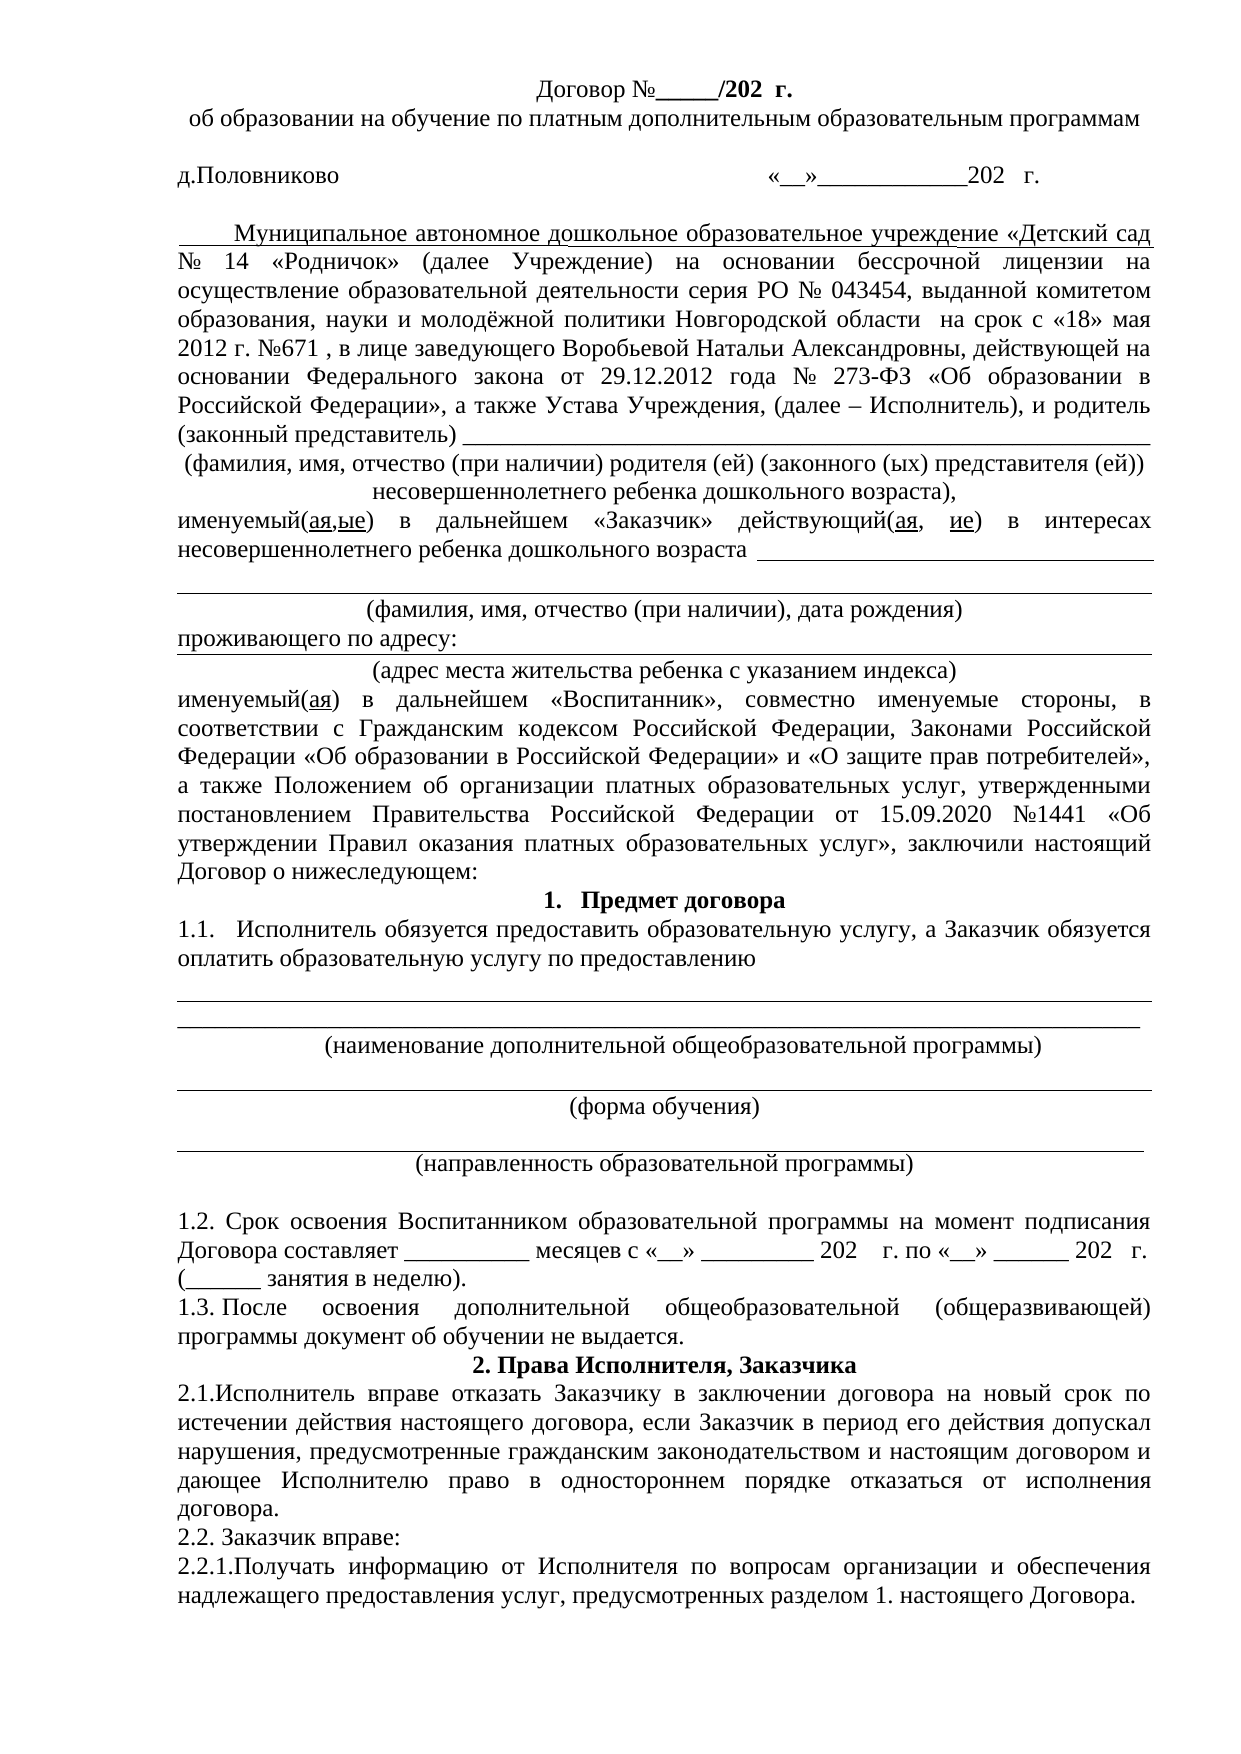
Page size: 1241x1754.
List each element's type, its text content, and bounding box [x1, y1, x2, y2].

text 1.2. Срок освоения Воспитанником образовательной программы на момент подписания Договора составляет __________ месяцев с «__» _________ 202 г. по «__» ______ 202 г. [177, 1206, 1152, 1263]
list Предмет договора [177, 885, 1152, 914]
text (фамилия, имя, отчество (при наличии), дата рождения) [177, 594, 1152, 623]
text Договор №_____/202 г. [177, 74, 1152, 103]
text 2. Права Исполнителя, Заказчика [177, 1350, 1152, 1378]
text (адрес места жительства ребенка с указанием индекса) [177, 655, 1152, 684]
list Исполнитель обязуется предоставить образовательную услугу, а Заказчик обязуется оплатить образовательную услугу по предоставлению [177, 914, 1152, 1001]
text (направленность образовательной программы) [177, 1148, 1152, 1177]
text (форма обучения) [177, 1091, 1152, 1120]
list _____________________________________________________________________________ [177, 1002, 1152, 1030]
text 2.1.Исполнитель вправе отказать Заказчику в заключении договора на новый срок по истечении действия настоящего договора, если Заказчик в период его действия допускал нарушения, предусмотренные гражданским законодательством и настоящим договором и дающее Исполнителю право в одностороннем порядке отказаться от исполнения договора. [177, 1378, 1152, 1522]
text 2.2. Заказчик вправе: [177, 1522, 1152, 1551]
text (фамилия, имя, отчество (при наличии) родителя (ей) (законного (ых) представителя (ей)) несовершеннолетнего ребенка дошкольного возраста), [177, 448, 1152, 505]
text (______ занятия в неделю). [177, 1263, 1152, 1292]
text именуемый(ая) в дальнейшем «Воспитанник», совместно именуемые стороны, в соответствии с Гражданским кодексом Российской Федерации, Законами Российской Федерации «Об образовании в Российской Федерации» и «О защите прав потребителей», а также Положением об организации платных образовательных услуг, утвержденными постановлением Правительства Российской Федерации от 15.09.2020 №1441 «Об утверждении Правил оказания платных образовательных услуг», заключили настоящий Договор о нижеследующем: [177, 684, 1152, 885]
list (наименование дополнительной общеобразовательной программы) [215, 1030, 1152, 1059]
text именуемый(ая,ые) в дальнейшем «Заказчик» действующий(ая, ие) в интересах несовершеннолетнего ребенка дошкольного возраста [177, 505, 1152, 563]
text Муниципальное автономное дошкольное образовательное учреждение «Детский сад № 14 «Родничок» (далее Учреждение) на основании бессрочной лицензии на осуществление образовательной деятельности серия РО № 043454, выданной комитетом образования, науки и молодёжной политики Новгородской области на срок с «18» мая . №671 , в лице заведующего Воробьевой Натальи Александровны, действующей на основании Федерального закона от 29.12.2012 года № 273-ФЗ «Об образовании в Российской Федерации», а также Устава Учреждения, (далее – Исполнитель), и родитель (законный представитель) _______________________________________________________ [177, 218, 1152, 448]
text д.Половниково «__»____________202 г. [177, 160, 1152, 189]
text 2.2.1.Получать информацию от Исполнителя по вопросам организации и обеспечения надлежащего предоставления услуг, предусмотренных разделом 1. настоящего Договора. [177, 1551, 1152, 1608]
list После освоения дополнительной общеобразовательной (общеразвивающей) программы документ об обучении не выдается. [177, 1292, 1152, 1350]
text проживающего по адресу: [177, 623, 1152, 654]
text об образовании на обучение по платным дополнительным образовательным программам [177, 103, 1152, 131]
